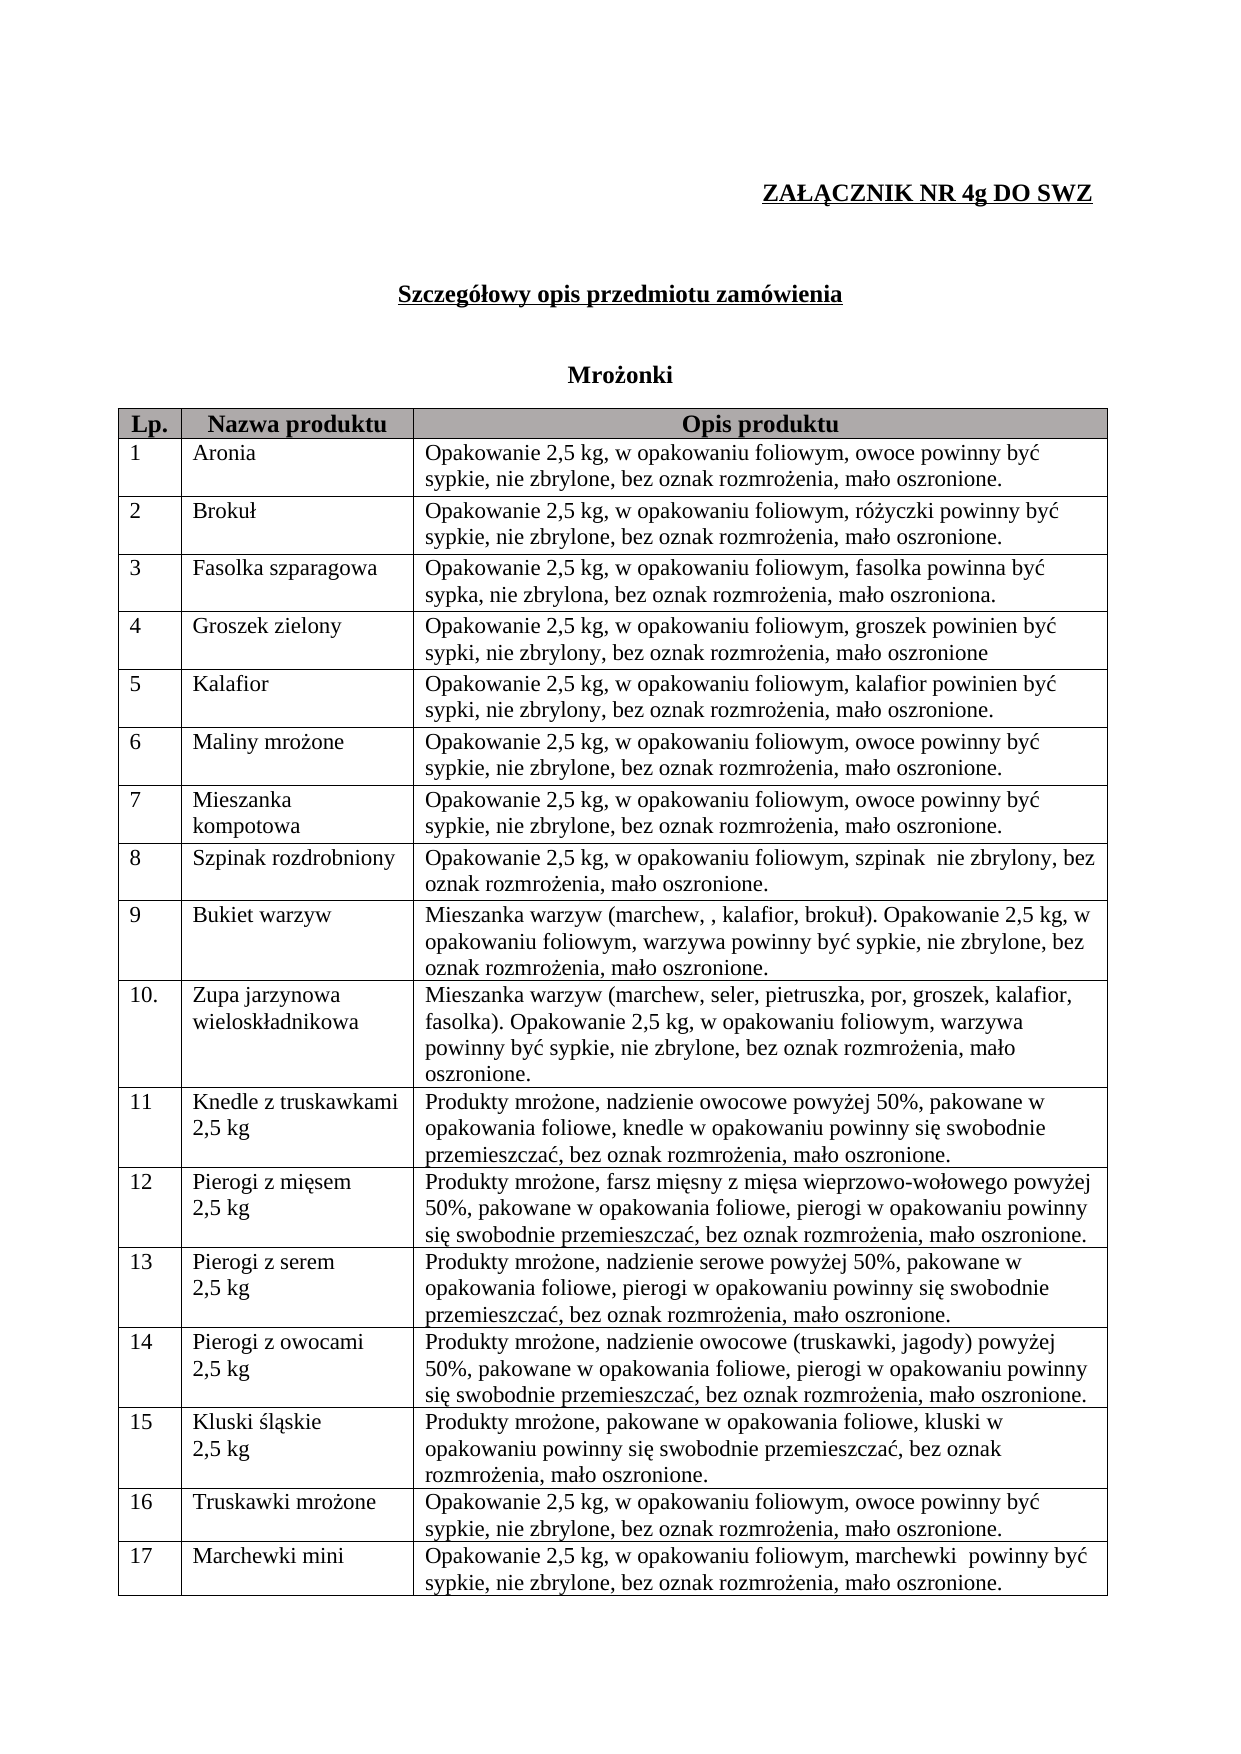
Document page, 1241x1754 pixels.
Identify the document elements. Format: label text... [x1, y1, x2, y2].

table_cell Knedle z truskawkami 2,5 kg [182, 1088, 413, 1167]
table_cell Opakowanie 2,5 kg, w opakowaniu foliowym, marchewki powinny być sypkie, nie zbrylone, bez oznak rozmrożenia, mało oszronione. [414, 1542, 1107, 1595]
table_cell Opakowanie 2,5 kg, w opakowaniu foliowym, różyczki powinny być sypkie, nie zbrylone, bez oznak rozmrożenia, mało oszronione. [414, 497, 1107, 553]
table_cell Groszek zielony [182, 612, 413, 669]
table_cell Mieszanka warzyw (marchew, , kalafior, brokuł). Opakowanie 2,5 kg, w opakowaniu foliowym, warzywa powinny być sypkie, nie zbrylone, bez oznak rozmrożenia, mało oszronione. [414, 901, 1107, 980]
table_cell Produkty mrożone, nadzienie serowe powyżej 50%, pakowane w opakowania foliowe, pierogi w opakowaniu powinny się swobodnie przemieszczać, bez oznak rozmrożenia, mało oszronione. [414, 1248, 1107, 1327]
table_cell Pierogi z owocami 2,5 kg [182, 1328, 413, 1407]
table_cell 13 [119, 1248, 181, 1327]
table_cell 4 [119, 612, 181, 669]
table_cell Aronia [182, 439, 413, 496]
table_cell Opakowanie 2,5 kg, w opakowaniu foliowym, kalafior powinien być sypki, nie zbrylony, bez oznak rozmrożenia, mało oszronione. [414, 670, 1107, 727]
table_cell 7 [119, 786, 181, 842]
table_cell Kalafior [182, 670, 413, 727]
table_cell Szpinak rozdrobniony [182, 844, 413, 900]
table_cell 15 [119, 1408, 181, 1487]
table_cell 2 [119, 497, 181, 553]
table_cell 8 [119, 844, 181, 900]
text ZAŁĄCZNIK NR 4g DO SWZ [738, 178, 1093, 207]
table_cell Produkty mrożone, pakowane w opakowania foliowe, kluski w opakowaniu powinny się swobodnie przemieszczać, bez oznak rozmrożenia, mało oszronione. [414, 1408, 1107, 1487]
table_cell Mieszanka kompotowa [182, 786, 413, 842]
table_cell 9 [119, 901, 181, 980]
table_cell Maliny mrożone [182, 728, 413, 785]
table_cell Opakowanie 2,5 kg, w opakowaniu foliowym, owoce powinny być sypkie, nie zbrylone, bez oznak rozmrożenia, mało oszronione. [414, 786, 1107, 842]
table_cell 5 [119, 670, 181, 727]
table_cell Opakowanie 2,5 kg, w opakowaniu foliowym, owoce powinny być sypkie, nie zbrylone, bez oznak rozmrożenia, mało oszronione. [414, 439, 1107, 496]
table_cell Pierogi z mięsem 2,5 kg [182, 1168, 413, 1247]
table_cell 11 [119, 1088, 181, 1167]
table_cell Opakowanie 2,5 kg, w opakowaniu foliowym, owoce powinny być sypkie, nie zbrylone, bez oznak rozmrożenia, mało oszronione. [414, 728, 1107, 785]
table_cell Produkty mrożone, nadzienie owocowe (truskawki, jagody) powyżej 50%, pakowane w opakowania foliowe, pierogi w opakowaniu powinny się swobodnie przemieszczać, bez oznak rozmrożenia, mało oszronione. [414, 1328, 1107, 1407]
table_header Nazwa produktu [182, 409, 413, 438]
table_cell 3 [119, 555, 181, 611]
table_cell Pierogi z serem 2,5 kg [182, 1248, 413, 1327]
table_header Lp. [119, 409, 181, 438]
text Szczegółowy opis przedmiotu zamówienia [148, 279, 1093, 307]
table_cell 14 [119, 1328, 181, 1407]
table_cell 12 [119, 1168, 181, 1247]
table_cell Opakowanie 2,5 kg, w opakowaniu foliowym, owoce powinny być sypkie, nie zbrylone, bez oznak rozmrożenia, mało oszronione. [414, 1489, 1107, 1541]
table_cell Kluski śląskie 2,5 kg [182, 1408, 413, 1487]
table_cell Bukiet warzyw [182, 901, 413, 980]
table_cell Fasolka szparagowa [182, 555, 413, 611]
table_cell Opakowanie 2,5 kg, w opakowaniu foliowym, fasolka powinna być sypka, nie zbrylona, bez oznak rozmrożenia, mało oszroniona. [414, 555, 1107, 611]
table_cell Mieszanka warzyw (marchew, seler, pietruszka, por, groszek, kalafior, fasolka). Opakowanie 2,5 kg, w opakowaniu foliowym, warzywa powinny być sypkie, nie zbrylone, bez oznak rozmrożenia, mało oszronione. [414, 981, 1107, 1087]
table_cell Opakowanie 2,5 kg, w opakowaniu foliowym, szpinak nie zbrylony, bez oznak rozmrożenia, mało oszronione. [414, 844, 1107, 900]
table_cell Marchewki mini [182, 1542, 413, 1595]
table_cell Brokuł [182, 497, 413, 553]
table_cell 16 [119, 1489, 181, 1541]
table_cell Opakowanie 2,5 kg, w opakowaniu foliowym, groszek powinien być sypki, nie zbrylony, bez oznak rozmrożenia, mało oszronione [414, 612, 1107, 669]
table_cell 17 [119, 1542, 181, 1595]
table_cell Produkty mrożone, nadzienie owocowe powyżej 50%, pakowane w opakowania foliowe, knedle w opakowaniu powinny się swobodnie przemieszczać, bez oznak rozmrożenia, mało oszronione. [414, 1088, 1107, 1167]
table_cell 6 [119, 728, 181, 785]
table_header Opis produktu [414, 409, 1107, 438]
table_cell 10. [119, 981, 181, 1087]
table_cell Zupa jarzynowa wieloskładnikowa [182, 981, 413, 1087]
table_cell 1 [119, 439, 181, 496]
table_cell Truskawki mrożone [182, 1489, 413, 1541]
text Mrożonki [148, 360, 1093, 389]
